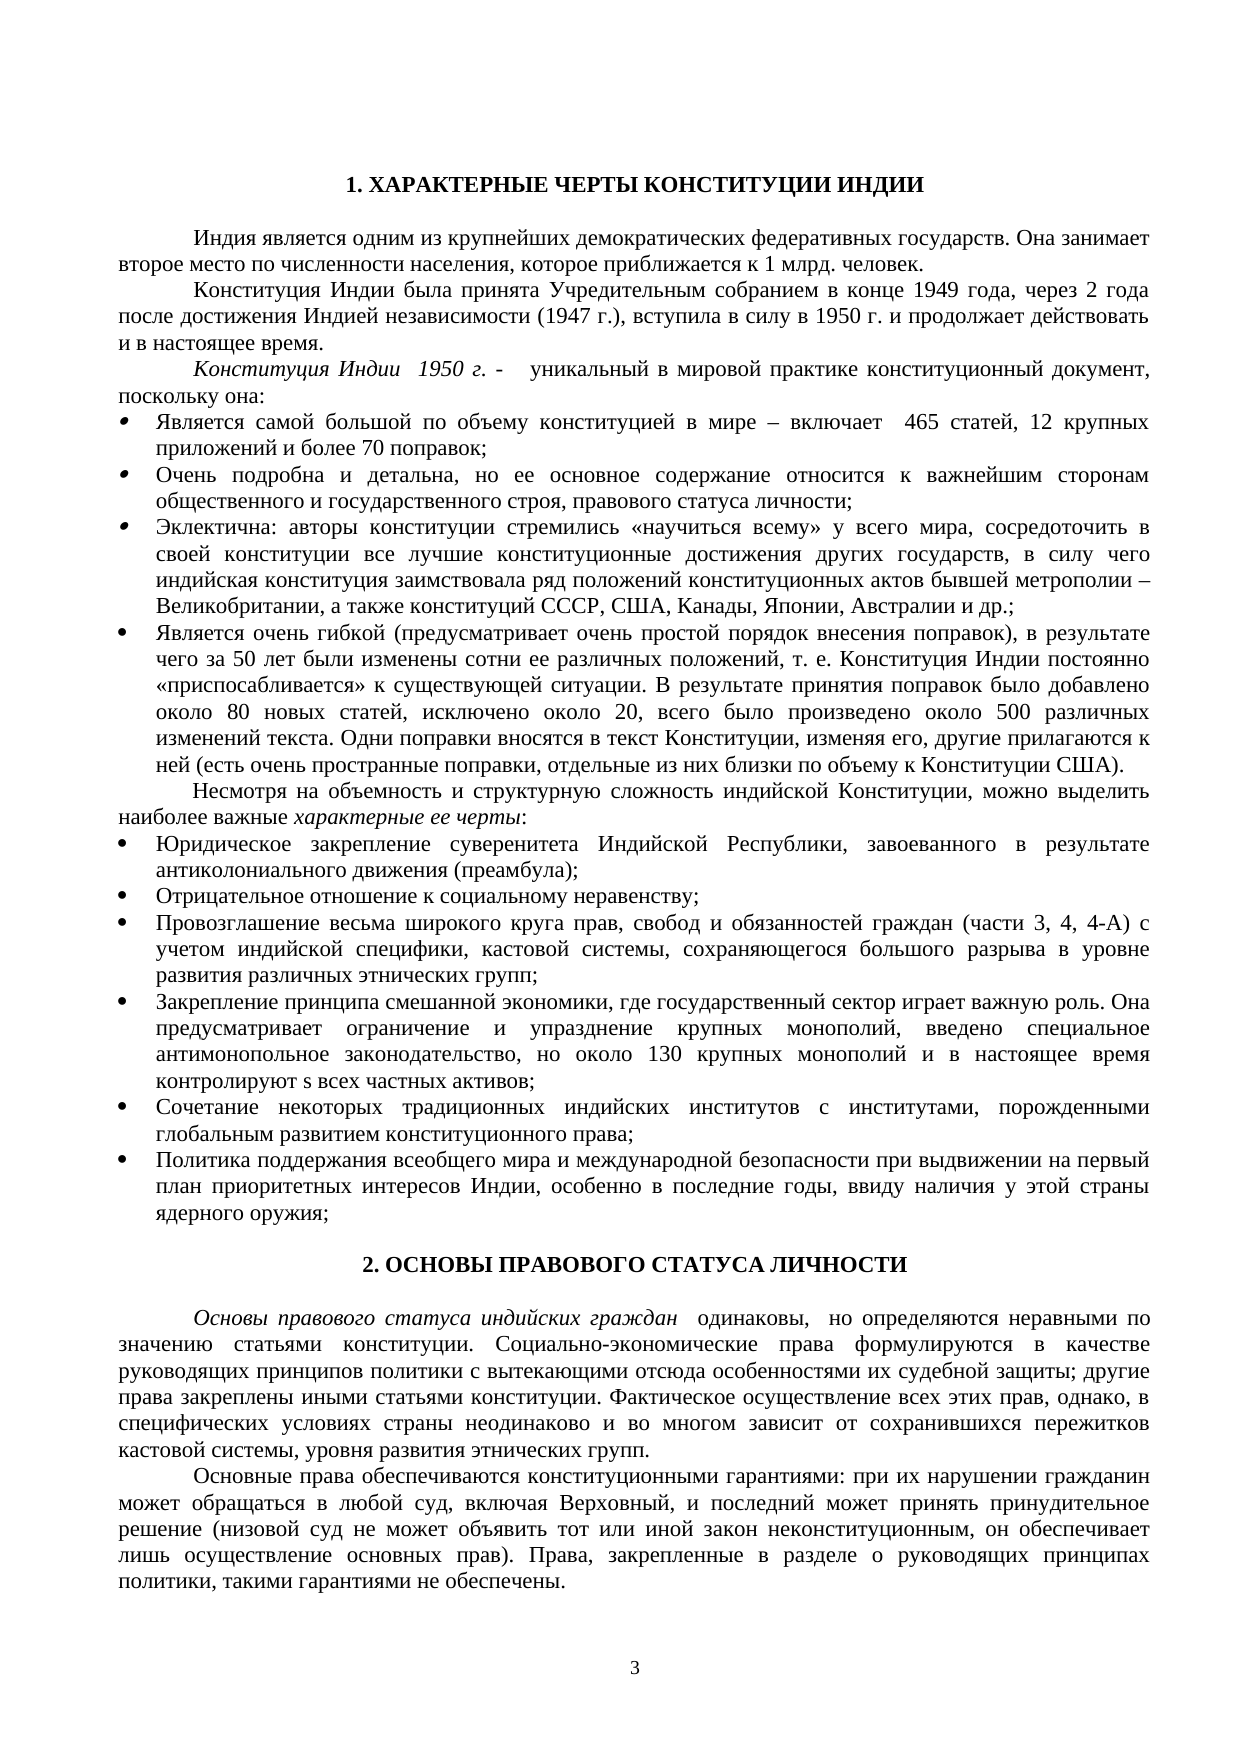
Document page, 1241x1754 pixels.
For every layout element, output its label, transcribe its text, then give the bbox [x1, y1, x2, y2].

list Юридическое закрепление суверенитета Индийской Республики, завоеванного в результате антиколониального движения (преамбула); [118, 830, 1152, 882]
list Сочетание некоторых традиционных индийских институтов с институтами, порожденными глобальным развитием конституционного права; [118, 1093, 1152, 1146]
list Закрепление принципа смешанной экономики, где государственный сектор играет важную роль. Она предусматривает ограничение и упразднение крупных монополий, введено специальное антимонопольное законодательство, но около 130 крупных монополий и в настоящее время контролируют ѕ всех частных активов; [118, 988, 1152, 1093]
text Несмотря на объемность и структурную сложность индийской Конституции, можно выделить наиболее важные характерные ее черты: [118, 777, 1152, 830]
list Является самой большой по объему конституцией в мире – включает 465 статей, 12 крупных приложений и более 70 поправок; [118, 408, 1152, 461]
text Конституция Индии была принята Учредительным собранием в конце 1949 года, через 2 года после достижения Индией независимости (1947 г.), вступила в силу в 1950 г. и продолжает действовать и в настоящее время. [118, 276, 1152, 355]
list Эклектична: авторы конституции стремились «научиться всему» у всего мира, сосредоточить в своей конституции все лучшие конституционные достижения других государств, в силу чего индийская конституция заимствовала ряд положений конституционных актов бывшей метрополии – Великобритании, а также конституций СССР, США, Канады, Японии, Австралии и др.; [118, 513, 1152, 619]
text Основные права обеспечиваются конституционными гарантиями: при их нарушении гражданин может обращаться в любой суд, включая Верховный, и последний может принять принудительное решение (низовой суд не может объявить тот или иной закон неконституционным, он обеспечивает лишь осуществление основных прав). Права, закрепленные в разделе о руководящих принципах политики, такими гарантиями не обеспечены. [118, 1462, 1152, 1594]
list Отрицательное отношение к социальному неравенству; [118, 882, 1152, 909]
text Индия является одним из крупнейших демократических федеративных государств. Она занимает второе место по численности населения, которое приближается к 1 млрд. человек. [118, 223, 1152, 276]
list Политика поддержания всеобщего мира и международной безопасности при выдвижении на первый план приоритетных интересов Индии, особенно в последние годы, ввиду наличия у этой страны ядерного оружия; [118, 1146, 1152, 1225]
text Конституция Индии 1950 г. - уникальный в мировой практике конституционный документ, поскольку она: [118, 355, 1152, 408]
list Является очень гибкой (предусматривает очень простой порядок внесения поправок), в результате чего за 50 лет были изменены сотни ее различных положений, т. е. Конституция Индии постоянно «приспосабливается» к существующей ситуации. В результате принятия поправок было добавлено около 80 новых статей, исключено около 20, всего было произведено около 500 различных изменений текста. Одни поправки вносятся в текст Конституции, изменяя его, другие прилагаются к ней (есть очень пространные поправки, отдельные из них близки по объему к Конституции США). [118, 619, 1152, 777]
list Очень подробна и детальна, но ее основное содержание относится к важнейшим сторонам общественного и государственного строя, правового статуса личности; [118, 461, 1152, 513]
title 1. ХАРАКТЕРНЫЕ ЧЕРТЫ КОНСТИТУЦИИ ИНДИИ [118, 171, 1152, 197]
list Провозглашение весьма широкого круга прав, свобод и обязанностей граждан (части 3, 4, 4-А) с учетом индийской специфики, кастовой системы, сохраняющегося большого разрыва в уровне развития различных этнических групп; [118, 909, 1152, 988]
text Основы правового статуса индийских граждан одинаковы, но определяются неравными по значению статьями конституции. Социально-экономические права формулируются в качестве руководящих принципов политики с вытекающими отсюда особенностями их судебной защиты; другие права закреплены иными статьями конституции. Фактическое осуществление всех этих прав, однако, в специфических условиях страны неодинаково и во многом зависит от сохранившихся пережитков кастовой системы, уровня развития этнических групп. [118, 1304, 1152, 1462]
text 2. ОСНОВЫ ПРАВОВОГО СТАТУСА ЛИЧНОСТИ [118, 1251, 1152, 1278]
